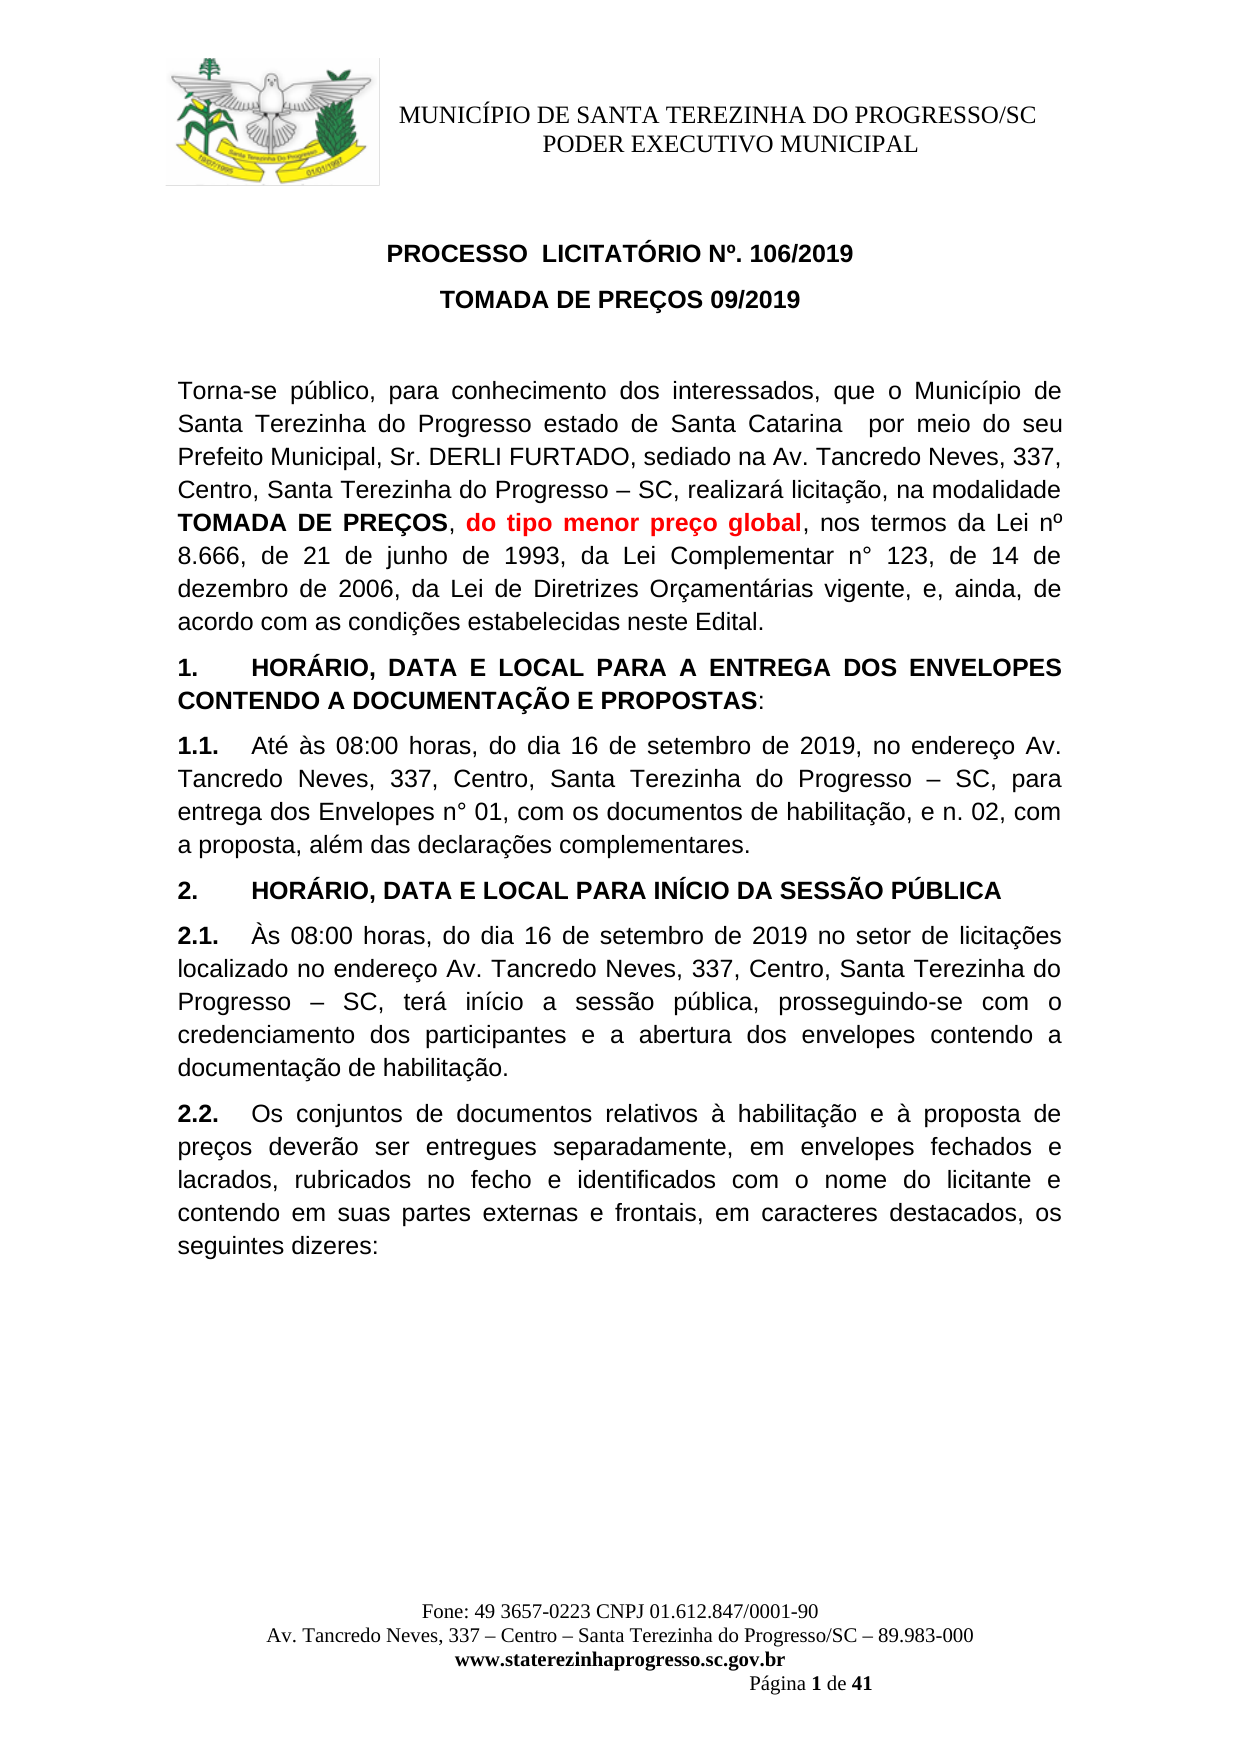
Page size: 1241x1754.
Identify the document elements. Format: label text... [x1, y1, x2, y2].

picture [165, 58, 381, 187]
list HORÁRIO, DATA E LOCAL PARA A ENTREGA DOS ENVELOPES CONTENDO A DOCUMENTAÇÃO E PROPOSTAS: [177, 653, 1063, 714]
text TOMADA DE PREÇOS 09/2019 [177, 285, 1063, 314]
text Torna-se público, para conhecimento dos interessados, que o Município de Santa Terezinha do Progresso estado de Santa Catarina por meio do seu Prefeito Municipal, Sr. DERLI FURTADO, sediado na Av. Tancredo Neves, 337, Centro, Santa Terezinha do Progresso – SC, realizará licitação, na modalidade TOMADA DE PREÇOS, do tipo menor preço global, nos termos da Lei nº 8.666, de 21 de junho de 1993, da Lei Complementar n° 123, de 14 de dezembro de 2006, da Lei de Diretrizes Orçamentárias vigente, e, ainda, de acordo com as condições estabelecidas neste Edital. [177, 376, 1063, 636]
list Até às 08:00 horas, do dia 16 de setembro de 2019, no endereço Av. Tancredo Neves, 337, Centro, Santa Terezinha do Progresso – SC, para entrega dos Envelopes n° 01, com os documentos de habilitação, e n. 02, com a proposta, além das declarações complementares. [177, 731, 1063, 859]
text PROCESSO LICITATÓRIO Nº. 106/2019 [177, 239, 1063, 268]
list HORÁRIO, DATA E LOCAL PARA INÍCIO DA SESSÃO PÚBLICA [177, 876, 1063, 904]
list Os conjuntos de documentos relativos à habilitação e à proposta de preços deverão ser entregues separadamente, em envelopes fechados e lacrados, rubricados no fecho e identificados com o nome do licitante e contendo em suas partes externas e frontais, em caracteres destacados, os seguintes dizeres: [177, 1099, 1063, 1260]
list Às 08:00 horas, do dia 16 de setembro de 2019 no setor de licitações localizado no endereço Av. Tancredo Neves, 337, Centro, Santa Terezinha do Progresso – SC, terá início a sessão pública, prosseguindo-se com o credenciamento dos participantes e a abertura dos envelopes contendo a documentação de habilitação. [177, 921, 1063, 1082]
